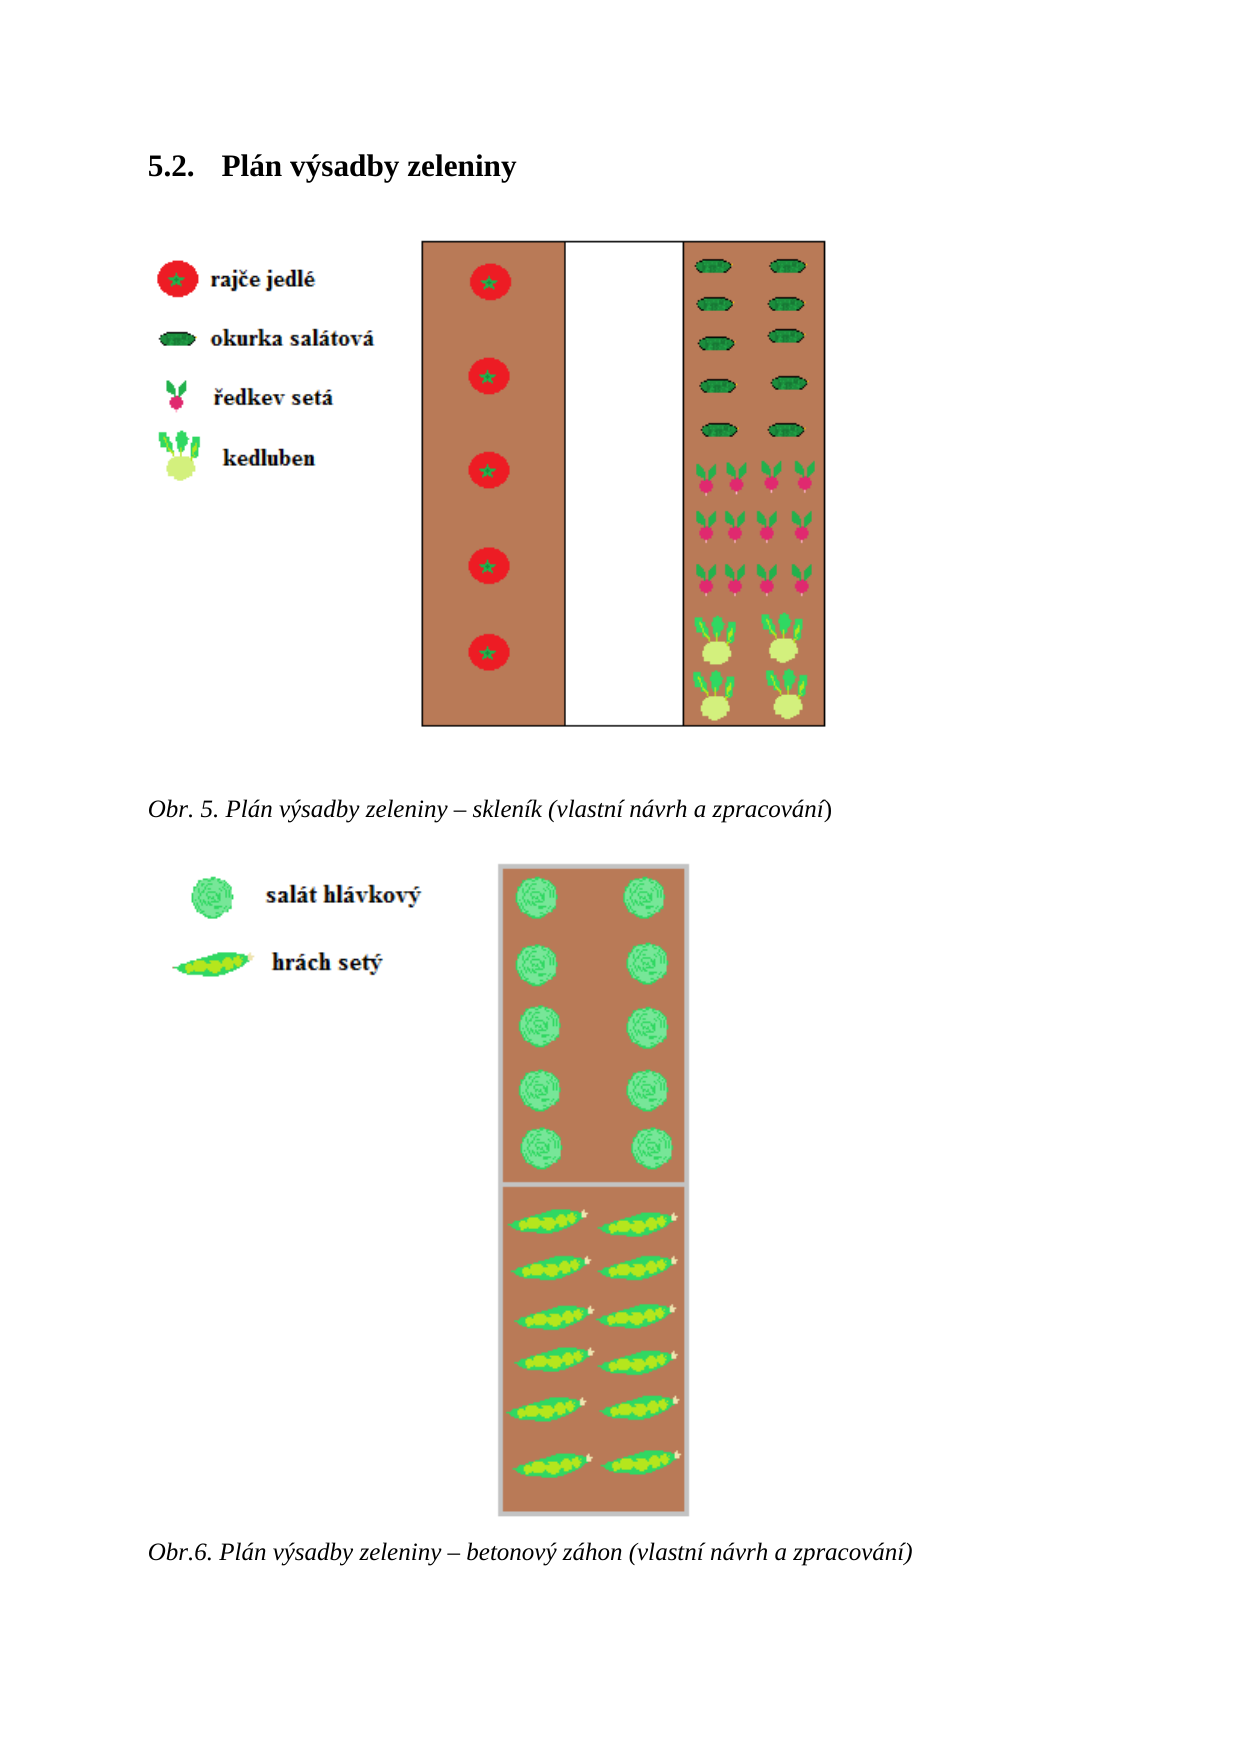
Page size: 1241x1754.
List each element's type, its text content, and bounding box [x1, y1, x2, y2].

text Obr. 5. Plán výsadby zeleniny – skleník (vlastní návrh a zpracování) [148, 794, 1093, 823]
subtitle Plán výsadby zeleniny [148, 148, 1093, 183]
picture [147, 837, 699, 1523]
text Obr.6. Plán výsadby zeleniny – betonový záhon (vlastní návrh a zpracování) [148, 1537, 1093, 1565]
picture [147, 226, 862, 780]
